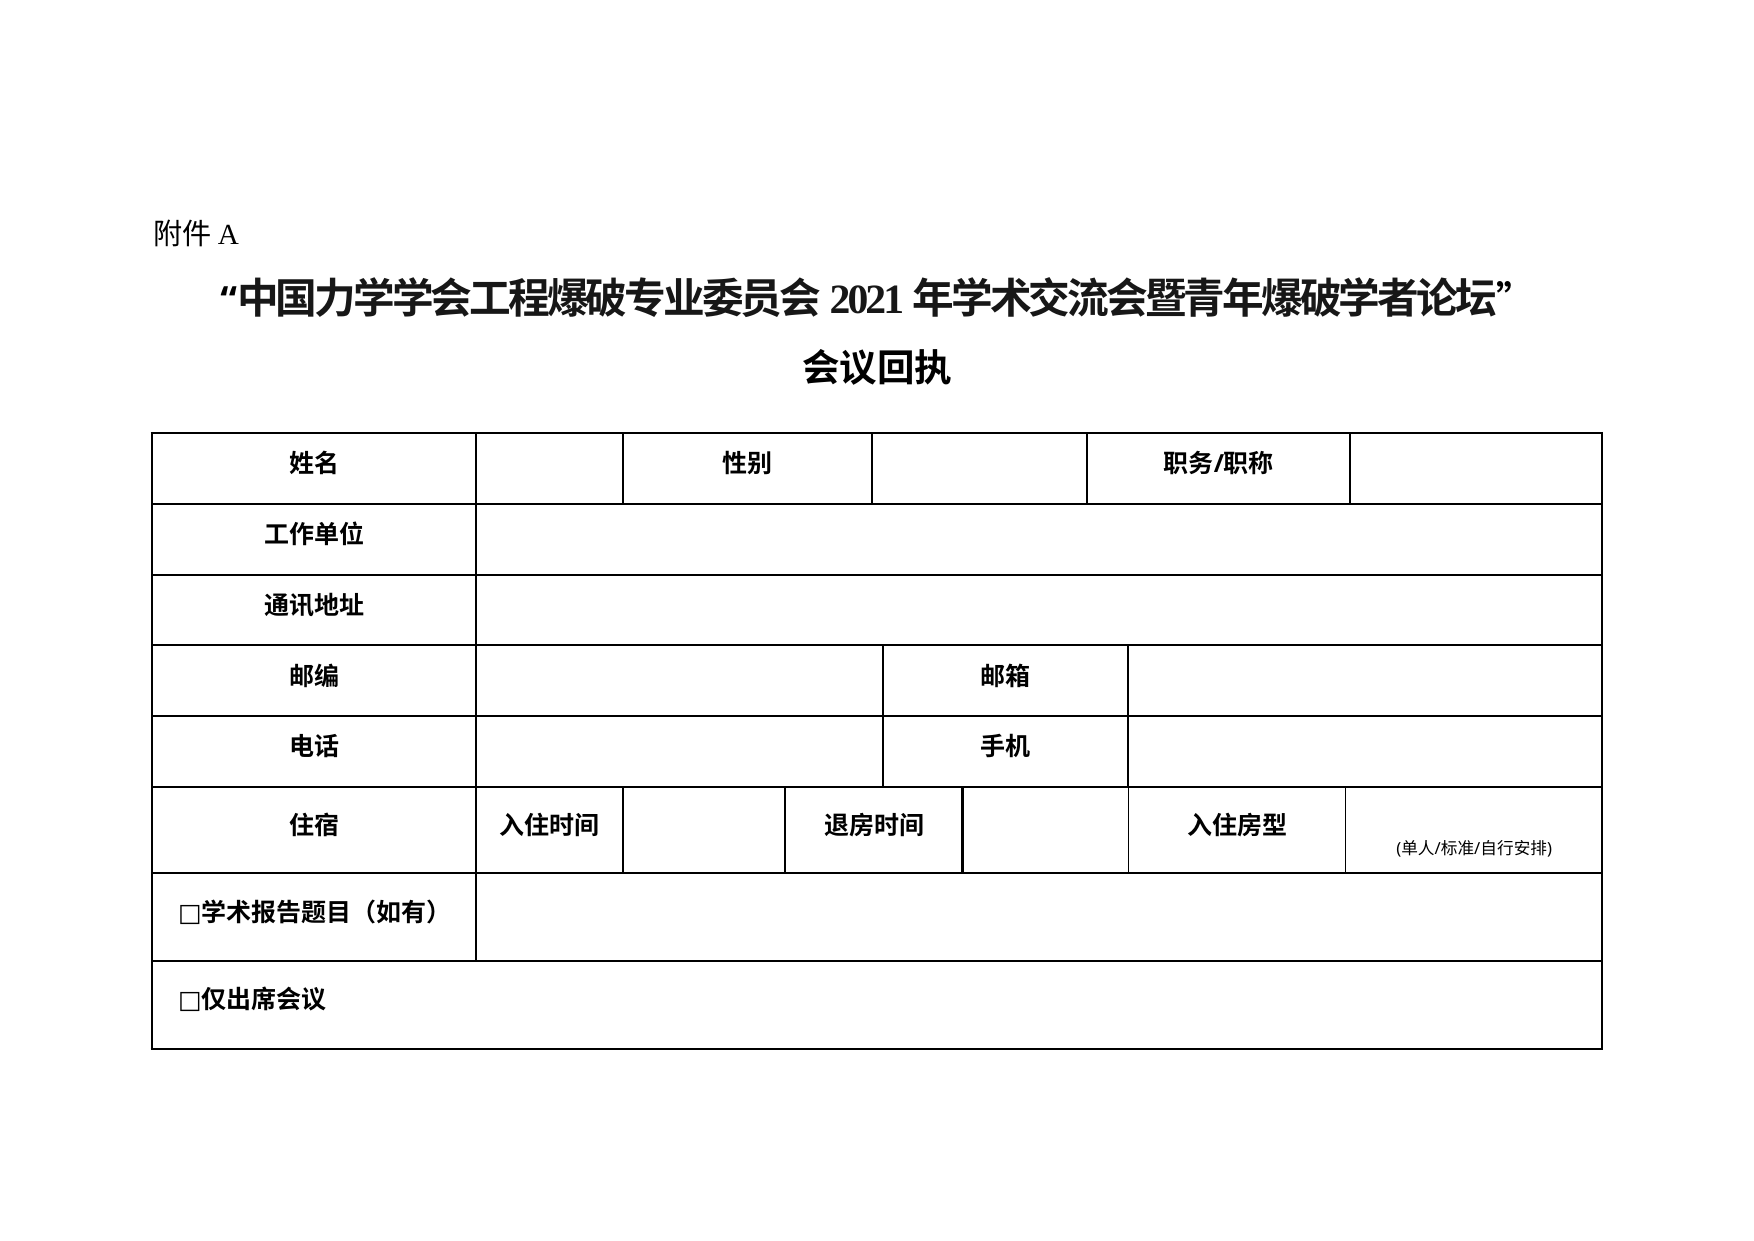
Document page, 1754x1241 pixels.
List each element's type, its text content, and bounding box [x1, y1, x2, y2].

table_cell 邮编 [153, 646, 475, 715]
table_header 姓名 [153, 434, 475, 503]
table_header 性别 [624, 434, 871, 503]
table_cell 退房时间 [786, 788, 961, 872]
table_header [477, 434, 622, 503]
table_cell □学术报告题目（如有） [153, 874, 475, 960]
table_cell [477, 717, 882, 786]
table_cell (单人/标准/自行安排) [1346, 788, 1601, 872]
table_cell [477, 874, 1601, 960]
table_cell 工作单位 [153, 505, 475, 573]
table_header 职务/职称 [1088, 434, 1349, 503]
table_header [873, 434, 1086, 503]
text 附件A [153, 210, 1600, 253]
table_cell [624, 788, 784, 872]
table_cell 住宿 [153, 788, 475, 872]
table_cell 入住时间 [477, 788, 622, 872]
table_cell 入住房型 [1129, 788, 1345, 872]
table_header [1351, 434, 1601, 503]
table_cell 手机 [884, 717, 1127, 786]
table_cell 电话 [153, 717, 475, 786]
text “中国力学学会工程爆破专业委员会2021年学术交流会暨青年爆破学者论坛” [153, 265, 1600, 325]
table_cell 邮箱 [884, 646, 1127, 715]
table_cell [964, 788, 1128, 872]
table_cell □仅出席会议 [153, 962, 1601, 1047]
table_cell [1129, 646, 1601, 715]
table_cell [477, 505, 1601, 573]
table_cell [477, 576, 1601, 644]
text 会议回执 [153, 338, 1600, 392]
table_cell 通讯地址 [153, 576, 475, 644]
table_cell [477, 646, 882, 715]
table_cell [1129, 717, 1601, 786]
